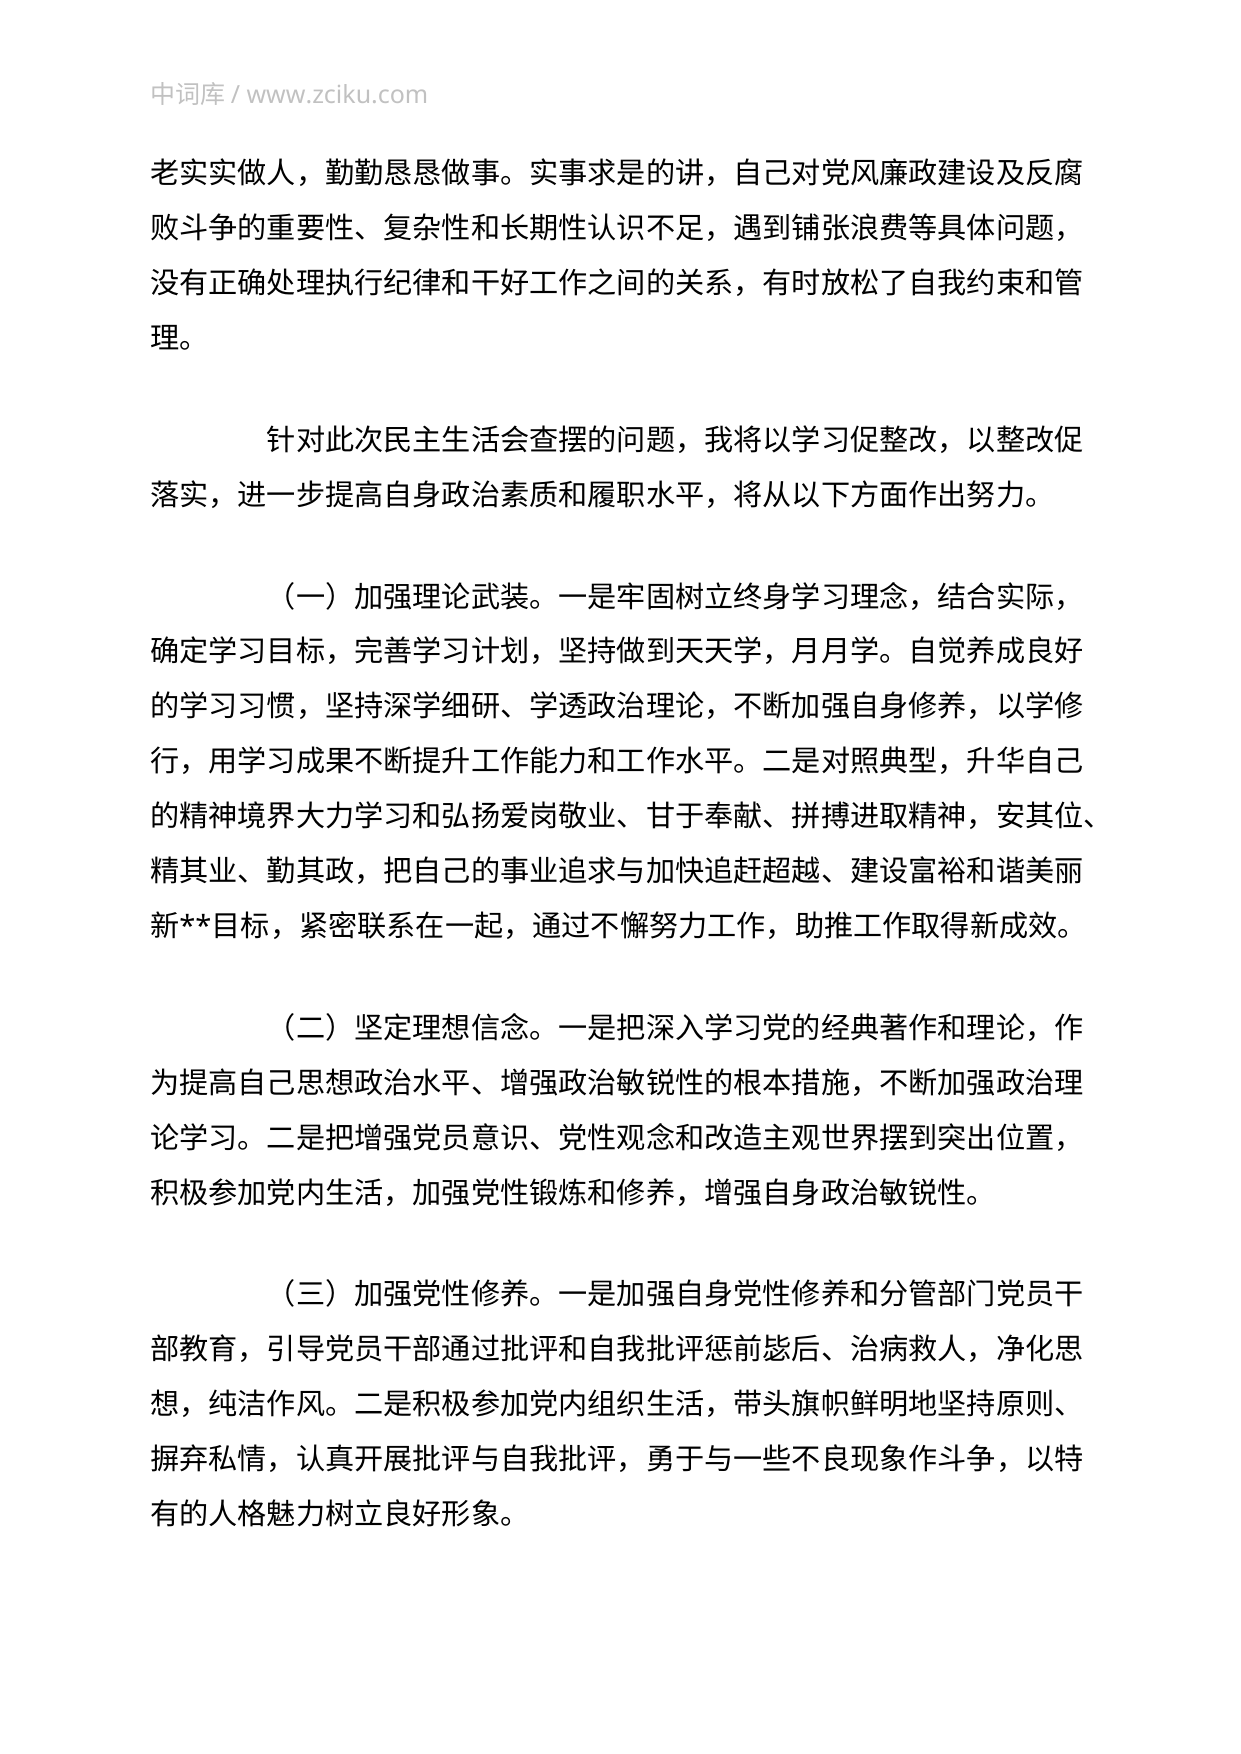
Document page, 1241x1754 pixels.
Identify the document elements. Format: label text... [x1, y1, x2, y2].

text （二）坚定理想信念。一是把深入学习党的经典著作和理论，作为提高自己思想政治水平、增强政治敏锐性的根本措施，不断加强政治理论学习。二是把增强党员意识、党性观念和改造主观世界摆到突出位置，积极参加党内生活，加强党性锻炼和修养，增强自身政治敏锐性。 [150, 1004, 1090, 1211]
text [150, 150, 1090, 357]
text （三）加强党性修养。一是加强自身党性修养和分管部门党员干部教育，引导党员干部通过批评和自我批评惩前毖后、治病救人，净化思想，纯洁作风。二是积极参加党内组织生活，带头旗帜鲜明地坚持原则、摒弃私情，认真开展批评与自我批评，勇于与一些不良现象作斗争，以特有的人格魅力树立良好形象。 [150, 1271, 1090, 1533]
text （一）加强理论武装。一是牢固树立终身学习理念，结合实际，确定学习目标，完善学习计划，坚持做到天天学，月月学。自觉养成良好的学习习惯，坚持深学细研、学透政治理论，不断加强自身修养，以学修行，用学习成果不断提升工作能力和工作水平。二是对照典型，升华自己的精神境界大力学习和弘扬爱岗敬业、甘于奉献、拼搏进取精神，安其位、精其业、勤其政，把自己的事业追求与加快追赶超越、建设富裕和谐美丽新**目标，紧密联系在一起，通过不懈努力工作，助推工作取得新成效。 [150, 573, 1090, 945]
text 针对此次民主生活会查摆的问题，我将以学习促整改，以整改促落实，进一步提高自身政治素质和履职水平，将从以下方面作出努力。 [150, 416, 1090, 514]
